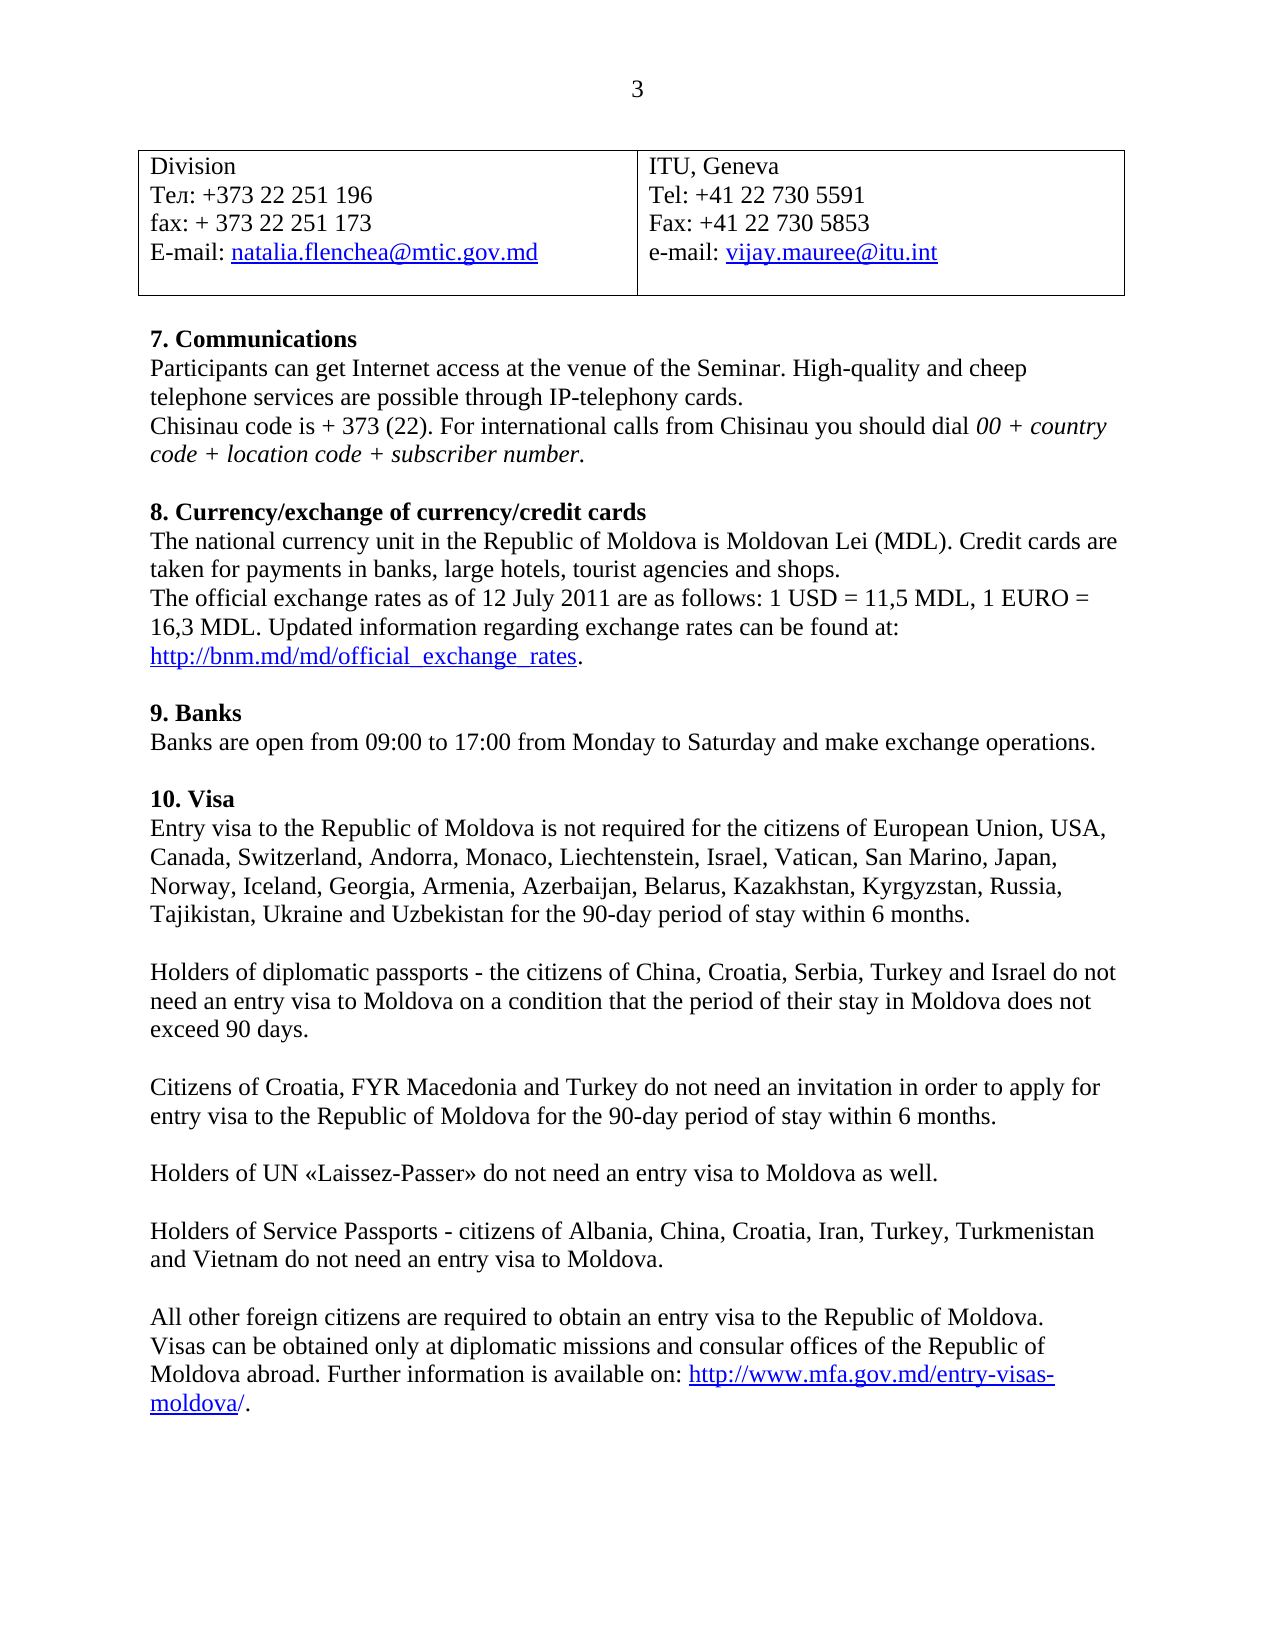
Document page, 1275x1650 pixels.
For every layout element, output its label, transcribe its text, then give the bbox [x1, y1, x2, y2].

text Holders of Service Passports - citizens of Albania, China, Croatia, Iran, Turkey, Turkmenistan and Vietnam do not need an entry visa to Moldova. [150, 1216, 1125, 1273]
text Visas can be obtained only at diplomatic missions and consular offices of the Republic of Moldova abroad. Further information is available on: http://www.mfa.gov.md/entry-visas-moldova/. [150, 1331, 1125, 1417]
text Chisinau code is + 373 (22). For international calls from Chisinau you should dial 00 + country code + location code + subscriber number. [150, 411, 1125, 468]
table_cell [638, 151, 1124, 295]
text The national currency unit in the Republic of Moldova is Moldovan Lei (MDL). Credit cards are taken for payments in banks, large hotels, tourist agencies and shops. [150, 526, 1125, 583]
text Participants can get Internet access at the venue of the Seminar. High-quality and cheep telephone services are possible through IP-telephony cards. [150, 353, 1125, 411]
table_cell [139, 151, 637, 295]
text Holders of diplomatic passports - the citizens of China, Croatia, Serbia, Turkey and Israel do not need an entry visa to Moldova on a condition that the period of their stay in Moldova does not exceed 90 days. [150, 957, 1125, 1043]
text 7. Communications [150, 324, 1125, 353]
text All other foreign citizens are required to obtain an entry visa to the Republic of Moldova. [150, 1302, 1125, 1331]
text http://bnm.md/md/official_exchange_rates. [150, 641, 1125, 669]
text 9. Banks [150, 698, 1125, 727]
text Entry visa to the Republic of Moldova is not required for the citizens of European Union, USA, Canada, Switzerland, Andorra, Monaco, Liechtenstein, Israel, Vatican, San Marino, Japan, Norway, Iceland, Georgia, Armenia, Azerbaijan, Belarus, Kazakhstan, Kyrgyzstan, Russia, Tajikistan, Ukraine and Uzbekistan for the 90-day period of stay within 6 months. [150, 813, 1125, 928]
text The official exchange rates as of 12 July 2011 are as follows: 1 USD = 11,5 MDL, 1 EURO = 16,3 MDL. Updated information regarding exchange rates can be found at: [150, 583, 1125, 641]
text 10. Visa [150, 784, 1125, 813]
text Citizens of Croatia, FYR Macedonia and Turkey do not need an invitation in order to apply for entry visa to the Republic of Moldova for the 90-day period of stay within 6 months. [150, 1072, 1125, 1129]
text 8. Currency/exchange of currency/credit cards [150, 497, 1125, 526]
text Banks are open from 09:00 to 17:00 from Monday to Saturday and make exchange operations. [150, 727, 1125, 756]
text Holders of UN «Laissez-Passer» do not need an entry visa to Moldova as well. [150, 1158, 1125, 1187]
